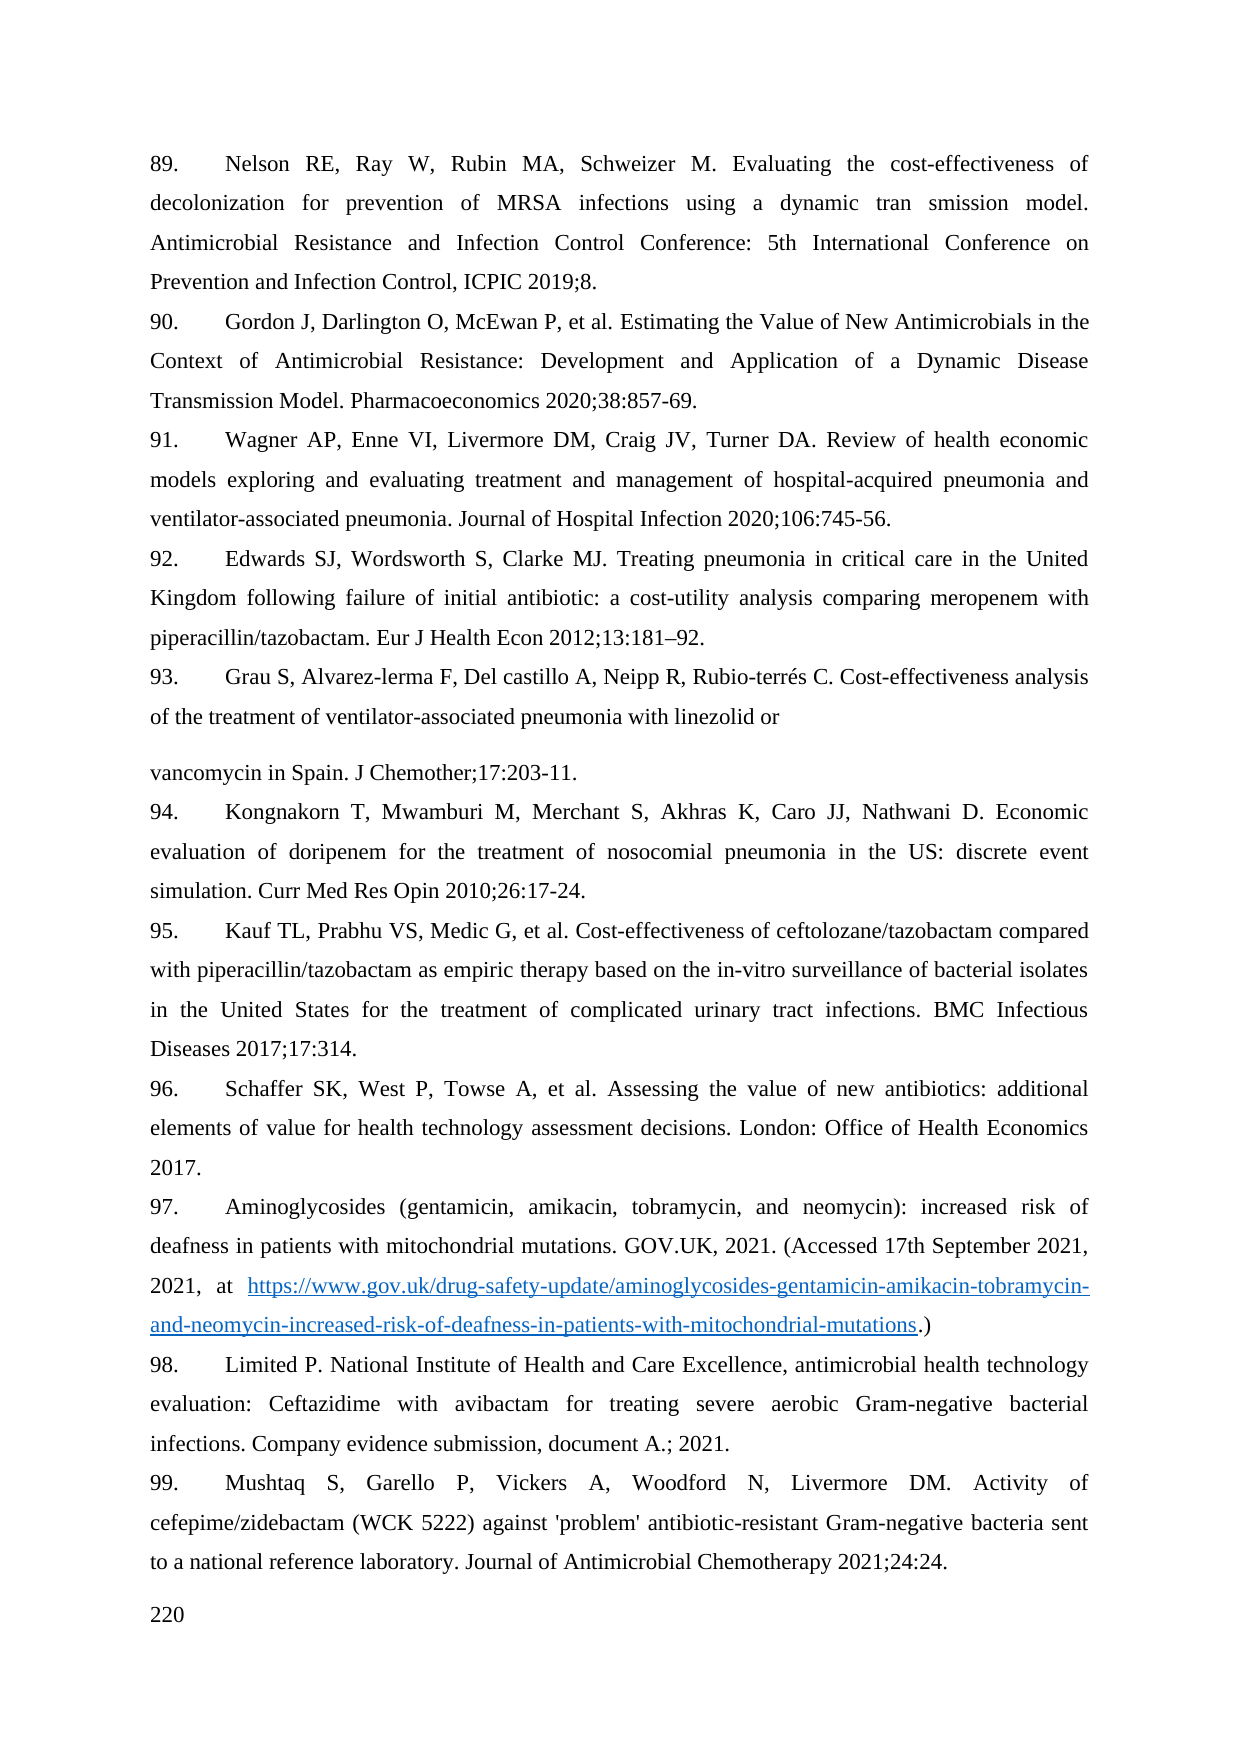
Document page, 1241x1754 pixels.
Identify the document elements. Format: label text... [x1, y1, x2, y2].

text 98. Limited P. National Institute of Health and Care Excellence, antimicrobial health technology evaluation: Ceftazidime with avibactam for treating severe aerobic Gram-negative bacterial infections. Company evidence submission, document A.; 2021. [150, 1351, 1090, 1456]
text 89. Nelson RE, Ray W, Rubin MA, Schweizer M. Evaluating the cost-effectiveness of decolonization for prevention of MRSA infections using a dynamic tran smission model. Antimicrobial Resistance and Infection Control Conference: 5th International Conference on Prevention and Infection Control, ICPIC 2019;8. [150, 150, 1090, 295]
text 92. Edwards SJ, Wordsworth S, Clarke MJ. Treating pneumonia in critical care in the United Kingdom following failure of initial antibiotic: a cost-utility analysis comparing meropenem with piperacillin/tazobactam. Eur J Health Econ 2012;13:181–92. [150, 545, 1090, 650]
text vancomycin in Spain. J Chemother;17:203-11. [150, 759, 1090, 785]
text 95. Kauf TL, Prabhu VS, Medic G, et al. Cost-effectiveness of ceftolozane/tazobactam compared with piperacillin/tazobactam as empiric therapy based on the in-vitro surveillance of bacterial isolates in the United States for the treatment of complicated urinary tract infections. BMC Infectious Diseases 2017;17:314. [150, 917, 1090, 1062]
text 99. Mushtaq S, Garello P, Vickers A, Woodford N, Livermore DM. Activity of cefepime/zidebactam (WCK 5222) against 'problem' antibiotic-resistant Gram-negative bacteria sent to a national reference laboratory. Journal of Antimicrobial Chemotherapy 2021;24:24. [150, 1469, 1090, 1575]
text 97. Aminoglycosides (gentamicin, amikacin, tobramycin, and neomycin): increased risk of deafness in patients with mitochondrial mutations. GOV.UK, 2021. (Accessed 17th September 2021, 2021, at https://www.gov.uk/drug-safety-update/aminoglycosides-gentamicin-amikacin-tobramycin-and-neomycin-increased-risk-of-deafness-in-patients-with-mitochondrial-mutations.) [150, 1193, 1090, 1338]
text 94. Kongnakorn T, Mwamburi M, Merchant S, Akhras K, Caro JJ, Nathwani D. Economic evaluation of doripenem for the treatment of nosocomial pneumonia in the US: discrete event simulation. Curr Med Res Opin 2010;26:17-24. [150, 798, 1090, 904]
text 90. Gordon J, Darlington O, McEwan P, et al. Estimating the Value of New Antimicrobials in the Context of Antimicrobial Resistance: Development and Application of a Dynamic Disease Transmission Model. Pharmacoeconomics 2020;38:857-69. [150, 308, 1090, 413]
text 91. Wagner AP, Enne VI, Livermore DM, Craig JV, Turner DA. Review of health economic models exploring and evaluating treatment and management of hospital-acquired pneumonia and ventilator-associated pneumonia. Journal of Hospital Infection 2020;106:745-56. [150, 426, 1090, 532]
text 93. Grau S, Alvarez-lerma F, Del castillo A, Neipp R, Rubio-terrés C. Cost-effectiveness analysis of the treatment of ventilator-associated pneumonia with linezolid or [150, 663, 1090, 729]
text 96. Schaffer SK, West P, Towse A, et al. Assessing the value of new antibiotics: additional elements of value for health technology assessment decisions. London: Office of Health Economics 2017. [150, 1075, 1090, 1180]
